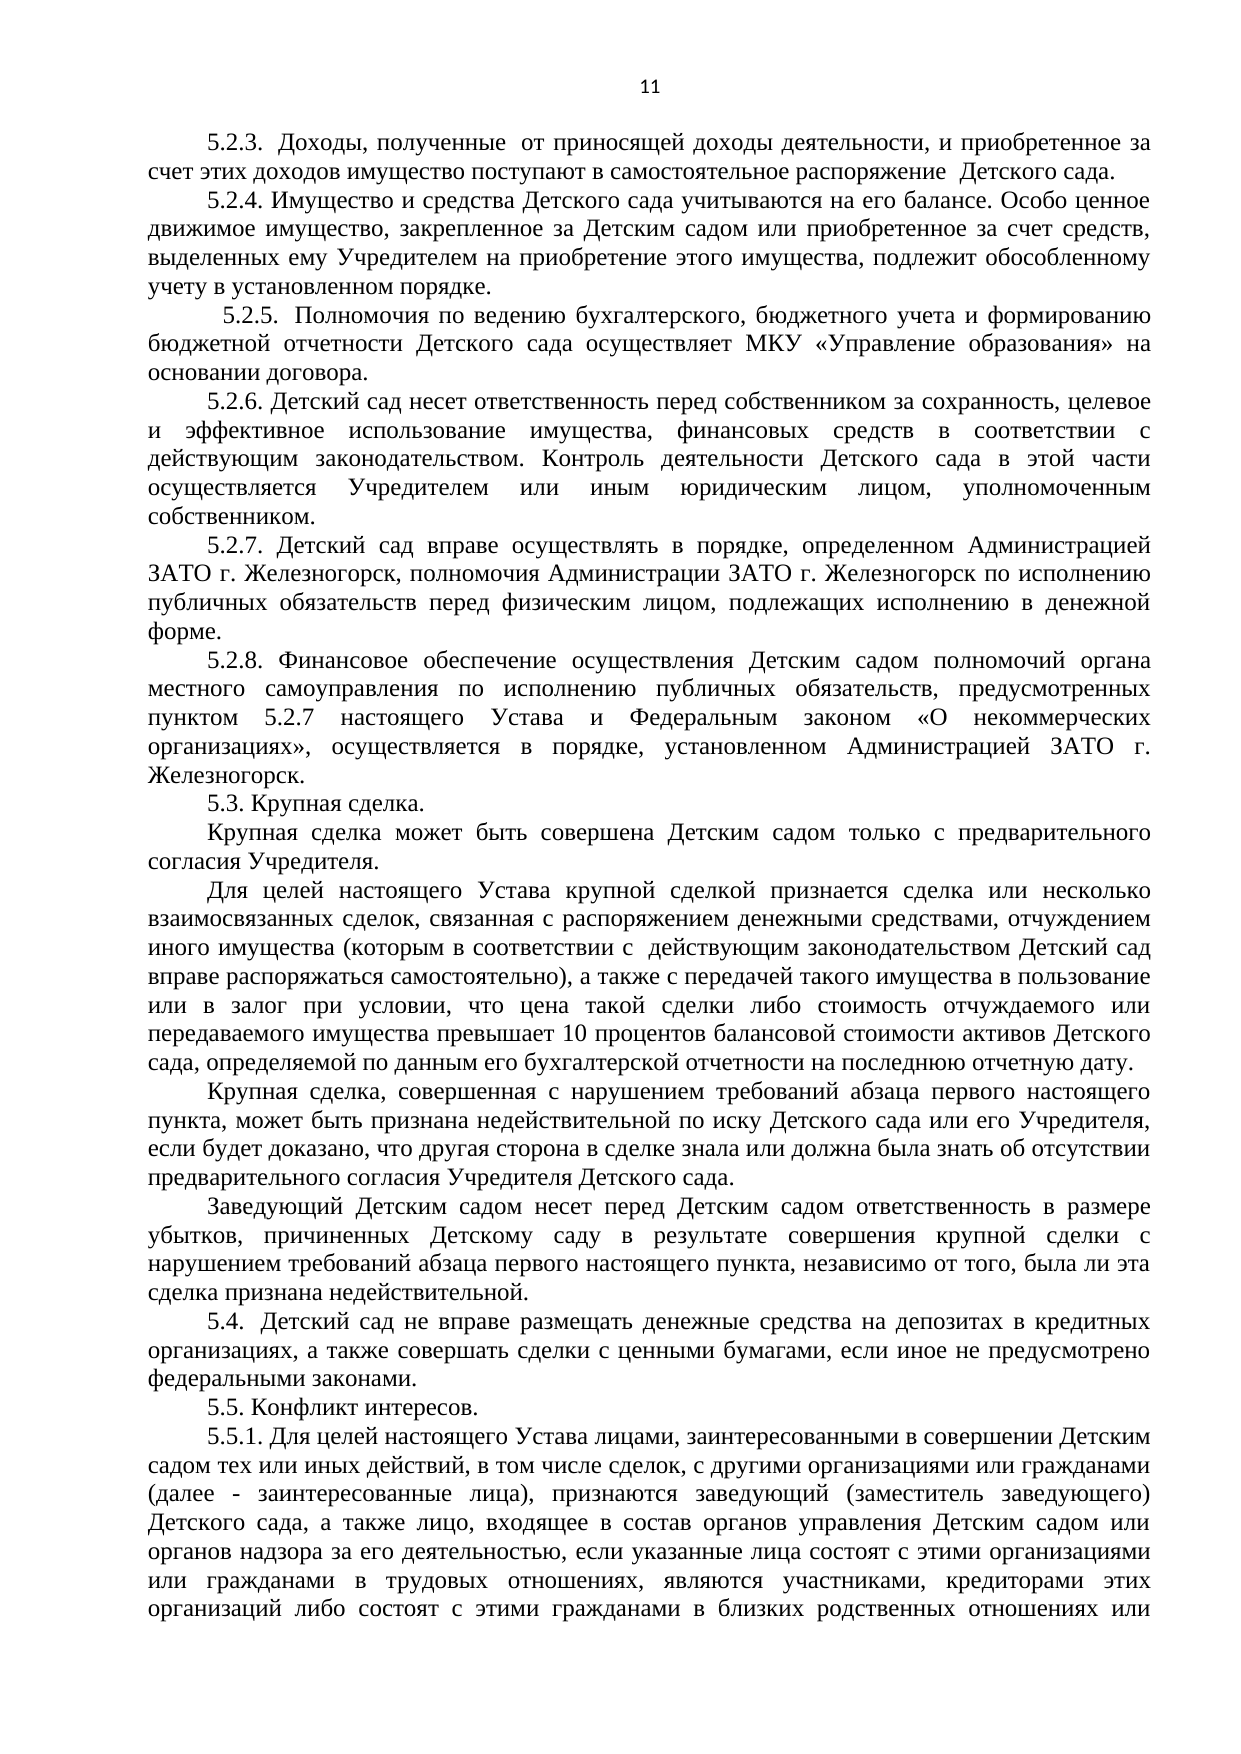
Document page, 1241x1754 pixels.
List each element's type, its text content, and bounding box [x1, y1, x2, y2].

text 5.2.6. Детский сад несет ответственность перед собственником за сохранность, целевое и эффективное использование имущества, финансовых средств в соответствии с действующим законодательством. Контроль деятельности Детского сада в этой части осуществляется Учредителем или иным юридическим лицом, уполномоченным собственником. [148, 386, 1152, 530]
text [148, 1421, 1152, 1622]
text Для целей настоящего Устава крупной сделкой признается сделка или несколько взаимосвязанных сделок, связанная с распоряжением денежными средствами, отчуждением иного имущества (которым в соответствии с действующим законодательством Детский сад вправе распоряжаться самостоятельно), а также с передачей такого имущества в пользование или в залог при условии, что цена такой сделки либо стоимость отчуждаемого или передаваемого имущества превышает 10 процентов балансовой стоимости активов Детского сада, определяемой по данным его бухгалтерской отчетности на последнюю отчетную дату. [148, 875, 1152, 1076]
text 5.2.5. Полномочия по ведению бухгалтерского, бюджетного учета и формированию бюджетной отчетности Детского сада осуществляет МКУ «Управление образования» на основании договора. [148, 300, 1152, 386]
text 5.3. Крупная сделка. [148, 788, 1152, 817]
text 5.2.4. Имущество и средства Детского сада учитываются на его балансе. Особо ценное движимое имущество, закрепленное за Детским садом или приобретенное за счет средств, выделенных ему Учредителем на приобретение этого имущества, подлежит обособленному учету в установленном порядке. [148, 185, 1152, 300]
text 5.2.8. Финансовое обеспечение осуществления Детским садом полномочий органа местного самоуправления по исполнению публичных обязательств, предусмотренных пунктом 5.2.7 настоящего Устава и Федеральным законом «О некоммерческих организациях», осуществляется в порядке, установленном Администрацией ЗАТО г. Железногорск. [148, 645, 1152, 788]
text Крупная сделка может быть совершена Детским садом только с предварительного согласия Учредителя. [148, 817, 1152, 875]
text 5.2.3. Доходы, полученные от приносящей доходы деятельности, и приобретенное за счет этих доходов имущество поступают в самостоятельное распоряжение Детского сада. [148, 127, 1152, 185]
text Заведующий Детским садом несет перед Детским садом ответственность в размере убытков, причиненных Детскому саду в результате совершения крупной сделки с нарушением требований абзаца первого настоящего пункта, независимо от того, была ли эта сделка признана недействительной. [148, 1191, 1152, 1306]
text 5.2.7. Детский сад вправе осуществлять в порядке, определенном Администрацией ЗАТО г. Железногорск, полномочия Администрации ЗАТО г. Железногорск по исполнению публичных обязательств перед физическим лицом, подлежащих исполнению в денежной форме. [148, 530, 1152, 645]
text 5.4. Детский сад не вправе размещать денежные средства на депозитах в кредитных организациях, а также совершать сделки с ценными бумагами, если иное не предусмотрено федеральными законами. [148, 1306, 1152, 1392]
text Крупная сделка, совершенная с нарушением требований абзаца первого настоящего пункта, может быть признана недействительной по иску Детского сада или его Учредителя, если будет доказано, что другая сторона в сделке знала или должна была знать об отсутствии предварительного согласия Учредителя Детского сада. [148, 1076, 1152, 1191]
text 5.5. Конфликт интересов. [148, 1392, 1152, 1421]
